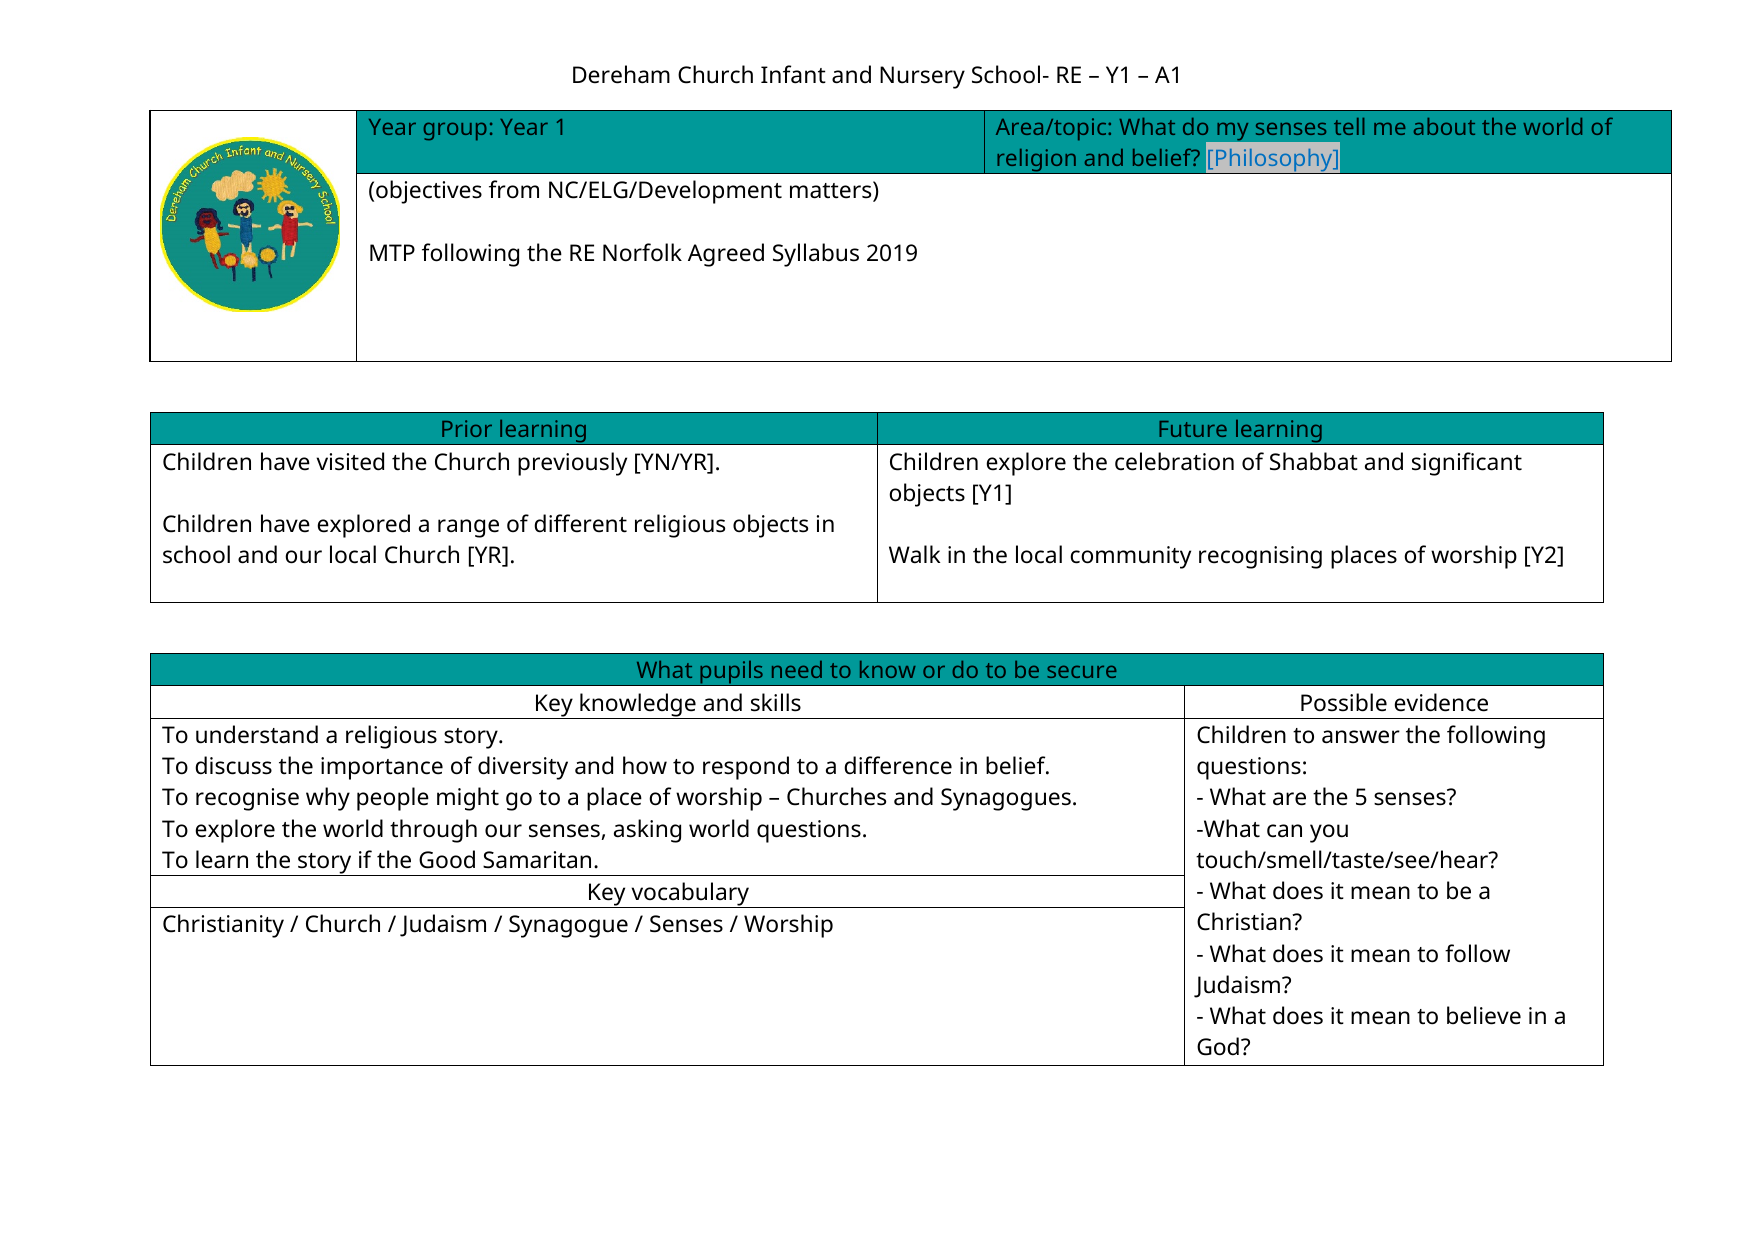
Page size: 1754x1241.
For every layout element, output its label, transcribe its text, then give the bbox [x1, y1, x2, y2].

table_cell To understand a religious story. To discuss the importance of diversity and how to respond to a difference in belief. To recognise why people might go to a place of worship – Churches and Synagogues. To explore the world through our senses, asking world questions. To learn the story if the Good Samaritan. [151, 719, 1184, 875]
table_cell Children have visited the Church previously [YN/YR]. Children have explored a range of different religious objects in school and our local Church [YR]. [151, 445, 877, 602]
table_cell Children to answer the following questions: - What are the 5 senses? -What can you touch/smell/taste/see/hear? - What does it mean to be a Christian? - What does it mean to follow Judaism? - What does it mean to believe in a God? - What colours can be used to represent feelings and emotions? - What are certain things you can feel? - What do my senses tell me about our outdoor world? - How do you feel in the church? - Think back to our visit to St Peter Mancroft, what could you see/smell/feel? -If you were to enter a Synagogue, what would you see / hear / touch / smell? Evidence to be in RE books and the class RE floor book. [1185, 719, 1603, 1064]
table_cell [151, 908, 1184, 1064]
table_header Year group: Year 1 [357, 111, 984, 173]
table_header Prior learning [151, 413, 877, 444]
table_cell Key knowledge and skills [151, 686, 1184, 718]
table_header Future learning [878, 413, 1603, 444]
table_header Area/topic: What do my senses tell me about the world of religion and belief? [Philosophy] [985, 111, 1671, 173]
table_header What pupils need to know or do to be secure [151, 654, 1603, 685]
table_cell Key vocabulary [151, 876, 1184, 907]
picture [158, 137, 340, 310]
table_cell (objectives from NC/ELG/Development matters) MTP following the RE Norfolk Agreed Syllabus 2019 [357, 174, 1671, 361]
text Dereham Church Infant and Nursery School- RE – Y1 – A1 [150, 59, 1604, 90]
table_cell Possible evidence [1185, 686, 1603, 718]
table_cell Children explore the celebration of Shabbat and significant objects [Y1] Walk in the local community recognising places of worship [Y2] [878, 445, 1603, 602]
table_header [151, 111, 356, 361]
